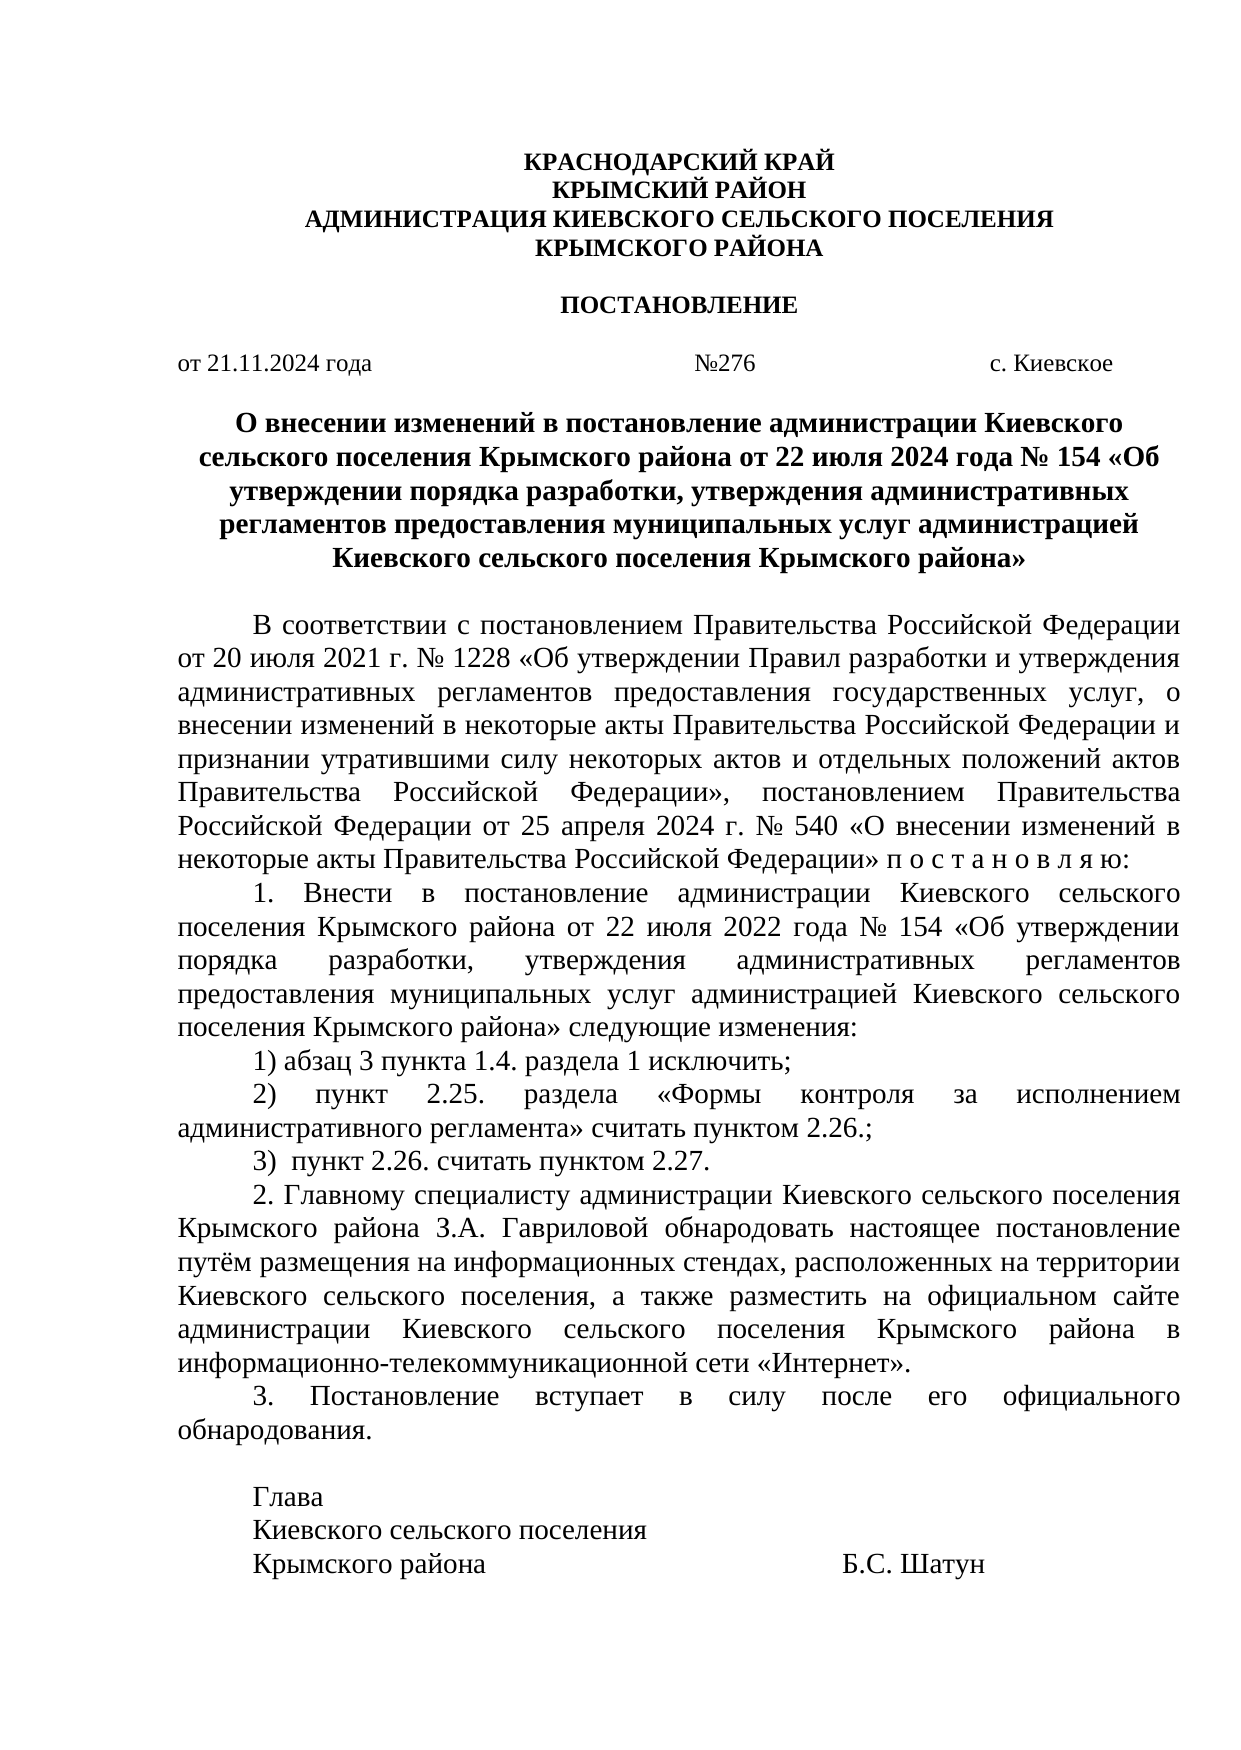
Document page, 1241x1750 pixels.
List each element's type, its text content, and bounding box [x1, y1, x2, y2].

text от 21.11.2024 года №276 с. Киевское [177, 348, 1181, 377]
text ПОСТАНОВЛЕНИЕ [177, 291, 1181, 319]
text В соответствии с постановлением Правительства Российской Федерации от 20 июля 2021 г. № 1228 «Об утверждении Правил разработки и утверждения административных регламентов предоставления государственных услуг, о внесении изменений в некоторые акты Правительства Российской Федерации и признании утратившими силу некоторых актов и отдельных положений актов Правительства Российской Федерации», постановлением Правительства Российской Федерации от 25 апреля 2024 г. № 540 «О внесении изменений в некоторые акты Правительства Российской Федерации» п о с т а н о в л я ю: [177, 607, 1181, 875]
text 3) пункт 2.26. считать пунктом 2.27. [177, 1143, 1181, 1177]
text О внесении изменений в постановление администрации Киевского сельского поселения Крымского района от 22 июля 2024 года № 154 «Об утверждении порядка разработки, утверждения административных регламентов предоставления муниципальных услуг администрацией Киевского сельского поселения Крымского района» [177, 406, 1181, 573]
text 1. Внести в постановление администрации Киевского сельского поселения Крымского района от 22 июля 2022 года № 154 «Об утверждении порядка разработки, утверждения административных регламентов предоставления муниципальных услуг администрацией Киевского сельского поселения Крымского района» следующие изменения: [177, 875, 1181, 1043]
text 1) абзац 3 пункта 1.4. раздела 1 исключить; [177, 1043, 1181, 1076]
text 3. Постановление вступает в силу после его официального обнародования. [177, 1378, 1181, 1445]
text КРЫМСКОГО РАЙОНА [177, 233, 1181, 262]
text АДМИНИСТРАЦИЯ КИЕВСКОГО СЕЛЬСКОГО ПОСЕЛЕНИЯ [177, 204, 1181, 233]
text 2) пункт 2.25. раздела «Формы контроля за исполнением административного регламента» считать пунктом 2.26.; [177, 1076, 1181, 1143]
text КРЫМСКИЙ РАЙОН [177, 176, 1181, 204]
text Глава [177, 1479, 1181, 1512]
text КРАСНОДАРСКИЙ КРАЙ [177, 147, 1181, 176]
text Крымского района Б.С. Шатун [177, 1546, 1181, 1579]
text Киевского сельского поселения [177, 1512, 1181, 1546]
text 2. Главному специалисту администрации Киевского сельского поселения Крымского района З.А. Гавриловой обнародовать настоящее постановление путём размещения на информационных стендах, расположенных на территории Киевского сельского поселения, а также разместить на официальном сайте администрации Киевского сельского поселения Крымского района в информационно-телекоммуникационной сети «Интернет». [177, 1177, 1181, 1378]
